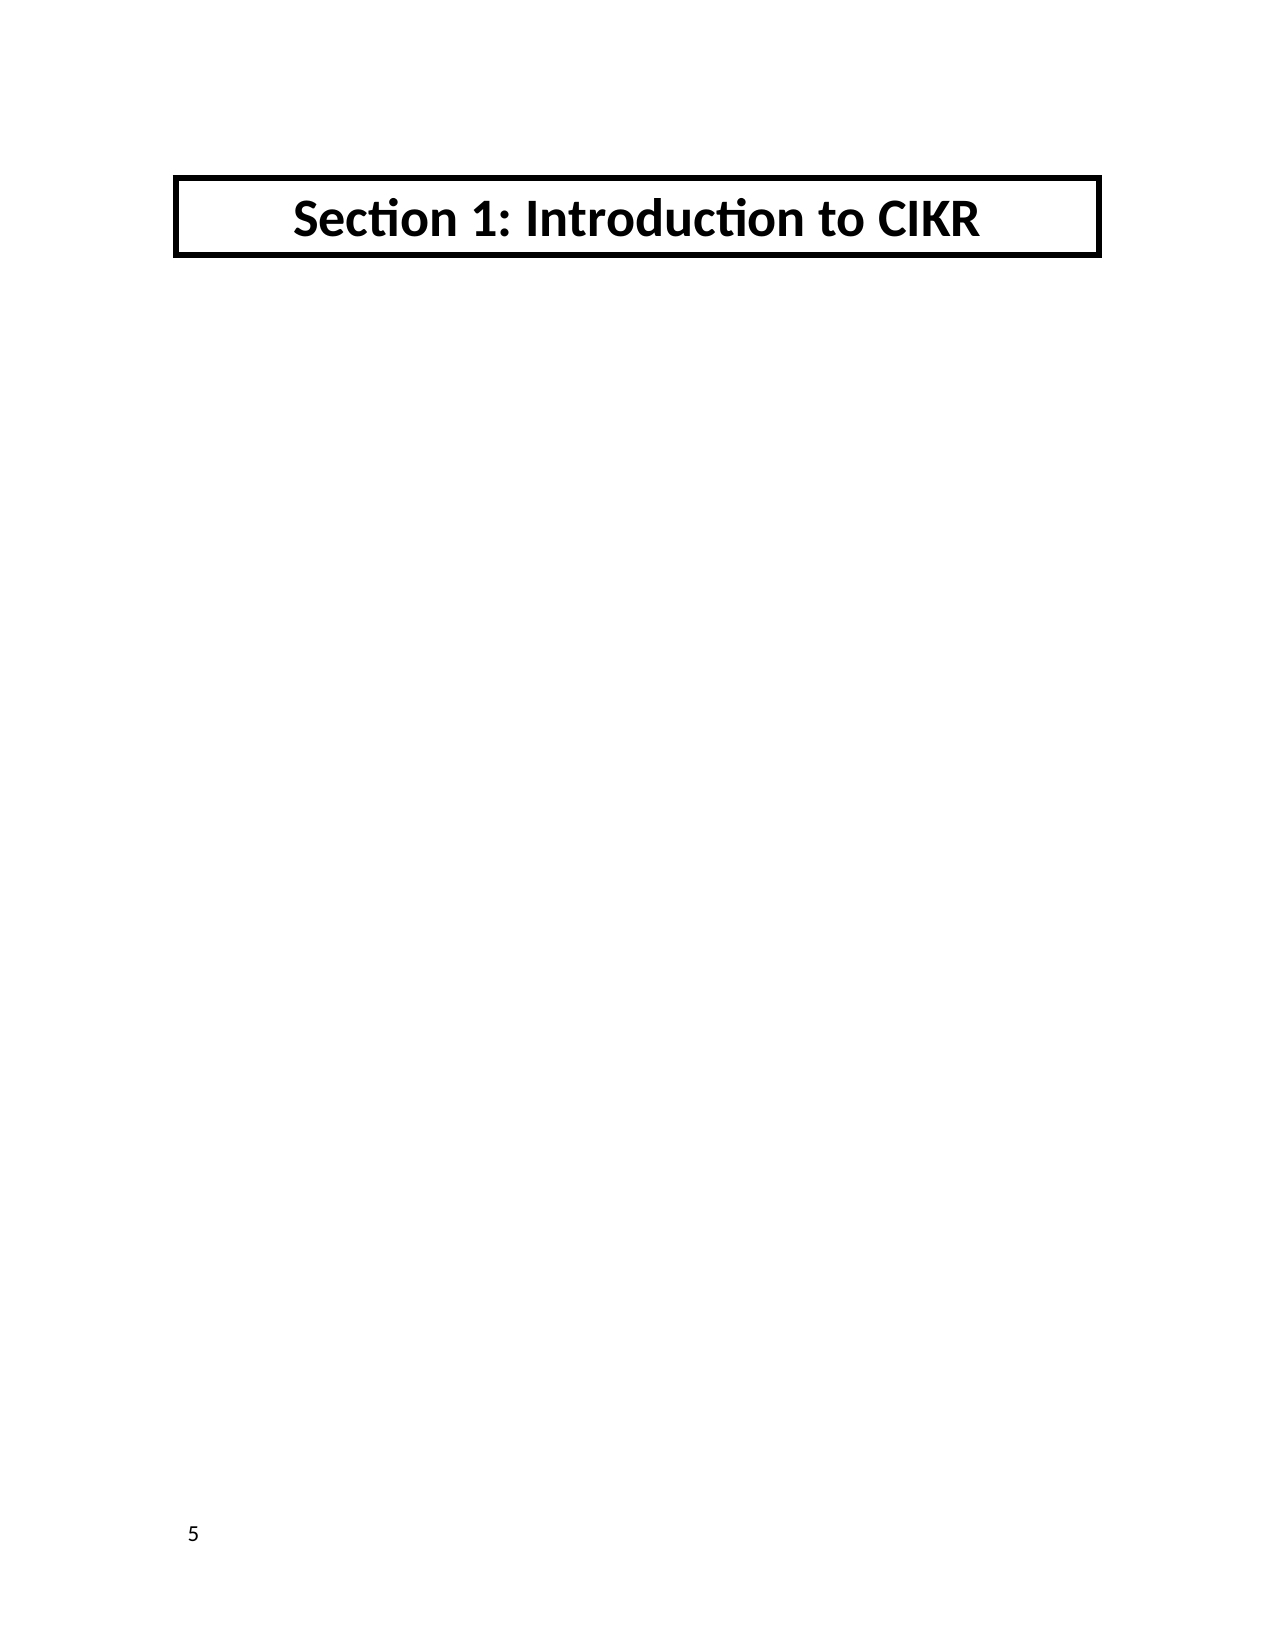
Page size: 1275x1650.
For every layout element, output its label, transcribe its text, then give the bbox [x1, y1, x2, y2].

subtitle Section 1: Introduction to CIKR [179, 181, 1096, 252]
